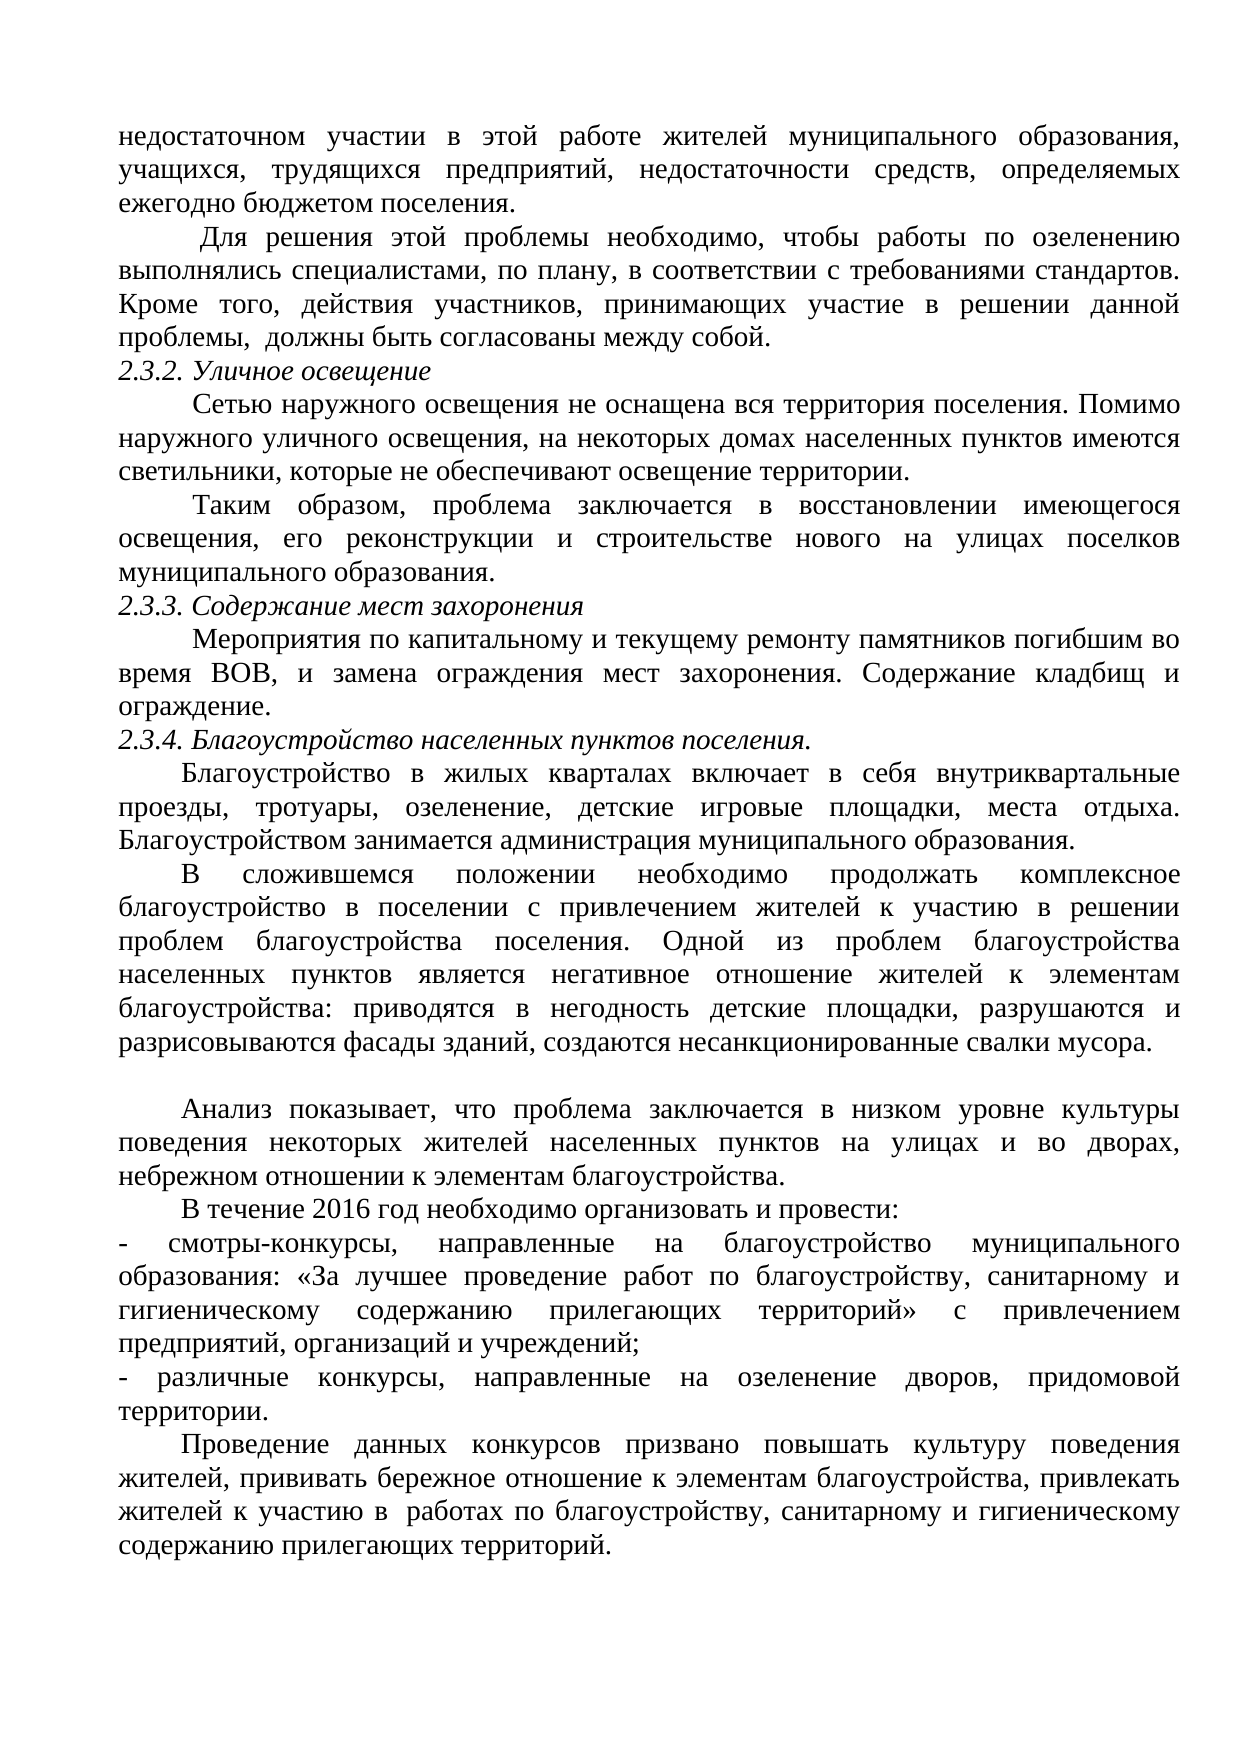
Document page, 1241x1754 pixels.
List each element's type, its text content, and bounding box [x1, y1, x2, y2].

text В сложившемся положении необходимо продолжать комплексное благоустройство в поселении с привлечением жителей к участию в решении проблем благоустройства поселения. Одной из проблем благоустройства населенных пунктов является негативное отношение жителей к элементам благоустройства: приводятся в негодность детские площадки, разрушаются и разрисовываются фасады зданий, создаются несанкционированные свалки мусора. [118, 856, 1181, 1057]
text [118, 118, 1181, 219]
text 2.3.2. Уличное освещение [118, 353, 1181, 386]
text 2.3.4. Благоустройство населенных пунктов поселения. [118, 722, 1181, 755]
text Таким образом, проблема заключается в восстановлении имеющегося освещения, его реконструкции и строительстве нового на улицах поселков муниципального образования. [118, 487, 1181, 588]
text Анализ показывает, что проблема заключается в низком уровне культуры поведения некоторых жителей населенных пунктов на улицах и во дворах, небрежном отношении к элементам благоустройства. [118, 1091, 1181, 1191]
text Благоустройство в жилых кварталах включает в себя внутриквартальные проезды, тротуары, озеленение, детские игровые площадки, места отдыха. Благоустройством занимается администрация муниципального образования. [118, 755, 1181, 856]
text Сетью наружного освещения не оснащена вся территория поселения. Помимо наружного уличного освещения, на некоторых домах населенных пунктов имеются светильники, которые не обеспечивают освещение территории. [118, 386, 1181, 487]
text В течение 2016 год необходимо организовать и провести: [118, 1191, 1181, 1225]
text - смотры-конкурсы, направленные на благоустройство муниципального образования: «За лучшее проведение работ по благоустройству, санитарному и гигиеническому содержанию прилегающих территорий» с привлечением предприятий, организаций и учреждений; [118, 1225, 1181, 1359]
text - различные конкурсы, направленные на озеленение дворов, придомовой территории. [118, 1359, 1181, 1426]
text 2.3.3. Содержание мест захоронения [118, 588, 1181, 621]
text Мероприятия по капитальному и текущему ремонту памятников погибшим во время ВОВ, и замена ограждения мест захоронения. Содержание кладбищ и ограждение. [118, 621, 1181, 722]
text Проведение данных конкурсов призвано повышать культуру поведения жителей, прививать бережное отношение к элементам благоустройства, привлекать жителей к участию в работах по благоустройству, санитарному и гигиеническому содержанию прилегающих территорий. [118, 1426, 1181, 1560]
text Для решения этой проблемы необходимо, чтобы работы по озеленению выполнялись специалистами, по плану, в соответствии с требованиями стандартов. Кроме того, действия участников, принимающих участие в решении данной проблемы, должны быть согласованы между собой. [118, 219, 1181, 353]
